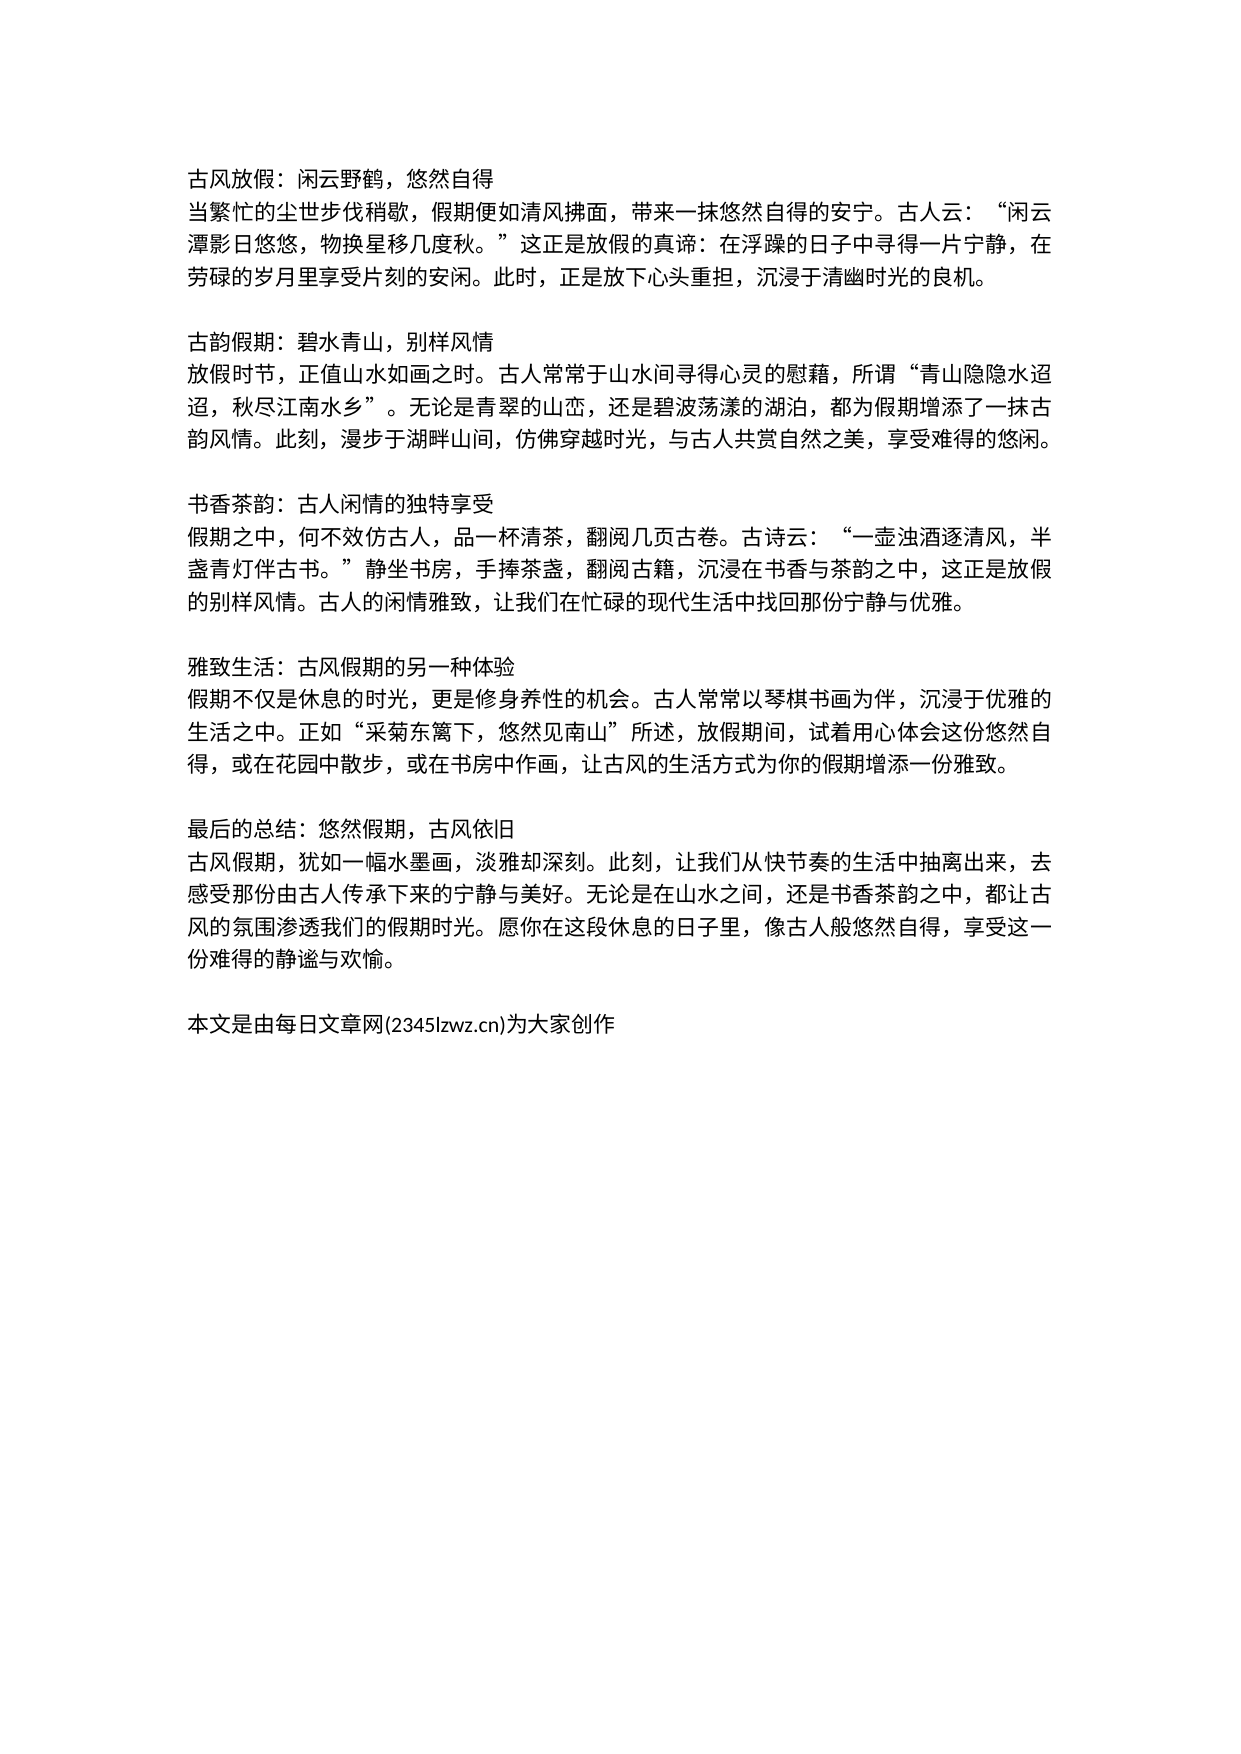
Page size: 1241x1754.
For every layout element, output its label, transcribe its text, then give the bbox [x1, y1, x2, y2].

text 古韵假期：碧水青山，别样风情 [187, 324, 1053, 357]
text 古风放假：闲云野鹤，悠然自得 [187, 162, 1053, 194]
text 古风假期，犹如一幅水墨画，淡雅却深刻。此刻，让我们从快节奏的生活中抽离出来，去感受那份由古人传承下来的宁静与美好。无论是在山水之间，还是书香茶韵之中，都让古风的氛围渗透我们的假期时光。愿你在这段休息的日子里，像古人般悠然自得，享受这一份难得的静谧与欢愉。 [187, 844, 1053, 974]
text 放假时节，正值山水如画之时。古人常常于山水间寻得心灵的慰藉，所谓“青山隐隐水迢迢，秋尽江南水乡”。无论是青翠的山峦，还是碧波荡漾的湖泊，都为假期增添了一抹古韵风情。此刻，漫步于湖畔山间，仿佛穿越时光，与古人共赏自然之美，享受难得的悠闲。 [187, 357, 1053, 454]
text 假期之中，何不效仿古人，品一杯清茶，翻阅几页古卷。古诗云：“一壶浊酒逐清风，半盏青灯伴古书。”静坐书房，手捧茶盏，翻阅古籍，沉浸在书香与茶韵之中，这正是放假的别样风情。古人的闲情雅致，让我们在忙碌的现代生活中找回那份宁静与优雅。 [187, 519, 1053, 617]
text 书香茶韵：古人闲情的独特享受 [187, 487, 1053, 519]
text 雅致生活：古风假期的另一种体验 [187, 649, 1053, 682]
text 本文是由每日文章网(2345lzwz.cn)为大家创作 [187, 1007, 1053, 1039]
text 当繁忙的尘世步伐稍歇，假期便如清风拂面，带来一抹悠然自得的安宁。古人云：“闲云潭影日悠悠，物换星移几度秋。”这正是放假的真谛：在浮躁的日子中寻得一片宁静，在劳碌的岁月里享受片刻的安闲。此时，正是放下心头重担，沉浸于清幽时光的良机。 [187, 194, 1053, 292]
text 假期不仅是休息的时光，更是修身养性的机会。古人常常以琴棋书画为伴，沉浸于优雅的生活之中。正如“采菊东篱下，悠然见南山”所述，放假期间，试着用心体会这份悠然自得，或在花园中散步，或在书房中作画，让古风的生活方式为你的假期增添一份雅致。 [187, 682, 1053, 779]
text 最后的总结：悠然假期，古风依旧 [187, 812, 1053, 844]
